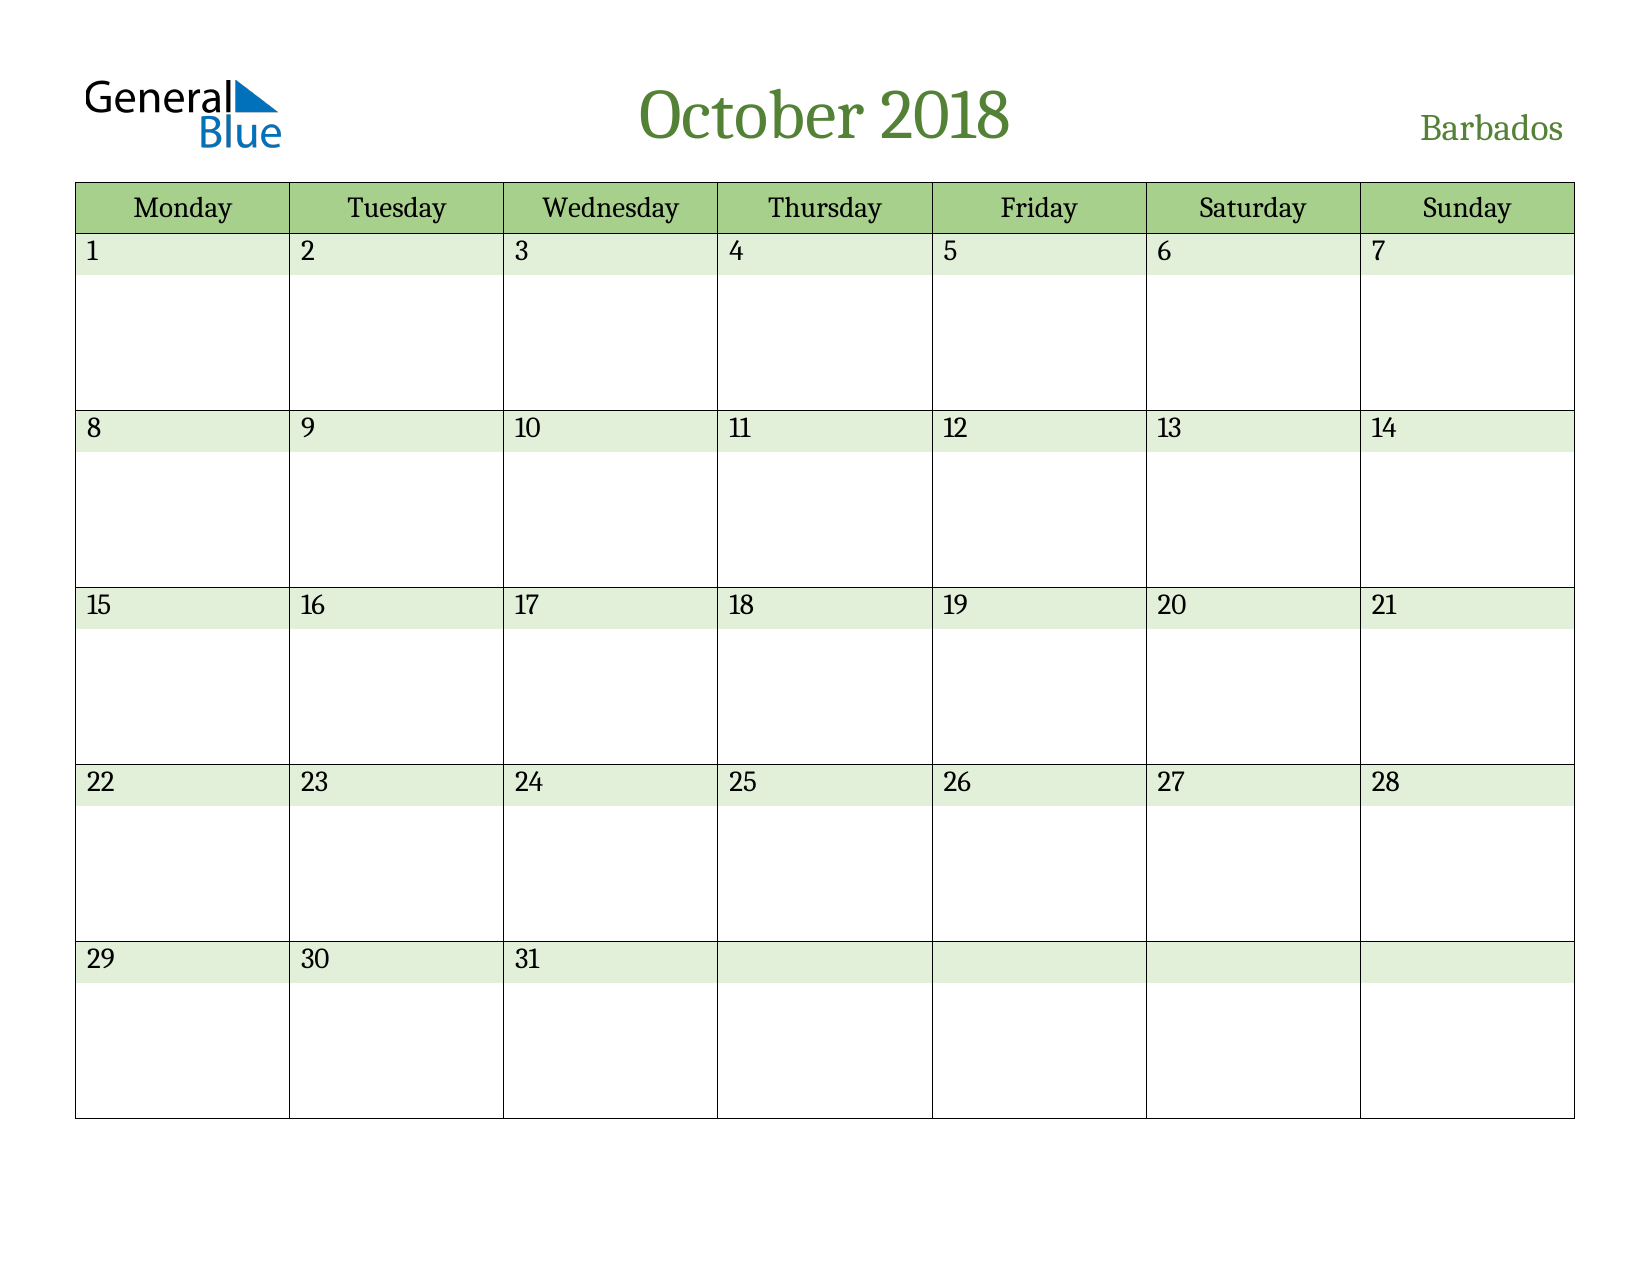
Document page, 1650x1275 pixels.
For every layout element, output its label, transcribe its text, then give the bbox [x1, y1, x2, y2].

table_cell [933, 806, 1146, 941]
table_cell 27 [1147, 765, 1360, 806]
table_cell [504, 806, 717, 941]
table_header Barbados [1146, 75, 1574, 182]
table_cell [718, 452, 932, 587]
table_header [76, 75, 503, 182]
table_cell [718, 806, 932, 941]
table_cell Tuesday [290, 183, 503, 233]
table_cell [1361, 983, 1574, 1118]
table_cell 1 [76, 234, 289, 275]
table_cell [1147, 983, 1360, 1118]
table_cell [1361, 942, 1574, 983]
table_cell 30 [290, 942, 503, 983]
table_cell [290, 629, 503, 764]
table_cell 10 [504, 411, 717, 452]
table_cell 15 [76, 588, 289, 629]
table_cell 8 [76, 411, 289, 452]
table_cell 12 [933, 411, 1146, 452]
table_cell 23 [290, 765, 503, 806]
table_cell [933, 629, 1146, 764]
table_cell [1361, 452, 1574, 587]
table_cell [76, 983, 289, 1118]
table_cell [1147, 452, 1360, 587]
table_cell [76, 806, 289, 941]
table_cell [76, 452, 289, 587]
table_cell 31 [504, 942, 717, 983]
table_cell Saturday [1147, 183, 1360, 233]
table_cell [718, 983, 932, 1118]
table_cell [1361, 275, 1574, 410]
table_cell [1147, 942, 1360, 983]
table_cell 9 [290, 411, 503, 452]
table_cell 2 [290, 234, 503, 275]
table_cell [76, 629, 289, 764]
table_cell 29 [76, 942, 289, 983]
table_cell [504, 629, 717, 764]
table_cell 13 [1147, 411, 1360, 452]
table_cell [290, 275, 503, 410]
table_cell 17 [504, 588, 717, 629]
table_cell [933, 275, 1146, 410]
table_cell [504, 983, 717, 1118]
table_cell 18 [718, 588, 932, 629]
table_cell Monday [76, 183, 289, 233]
table_cell [290, 806, 503, 941]
table_cell [290, 983, 503, 1118]
table_cell 21 [1361, 588, 1574, 629]
table_cell [718, 629, 932, 764]
table_cell [933, 452, 1146, 587]
table_cell 4 [718, 234, 932, 275]
table_cell [933, 942, 1146, 983]
table_cell [504, 452, 717, 587]
table_cell 11 [718, 411, 932, 452]
table_cell 16 [290, 588, 503, 629]
table_header October 2018 [504, 75, 1146, 182]
table_cell Wednesday [504, 183, 717, 233]
table_cell [933, 983, 1146, 1118]
table_cell 22 [76, 765, 289, 806]
table_cell [1361, 629, 1574, 764]
table_cell [718, 942, 932, 983]
table_cell [718, 275, 932, 410]
picture [86, 80, 281, 148]
table_cell Friday [933, 183, 1146, 233]
table_cell 25 [718, 765, 932, 806]
table_cell 7 [1361, 234, 1574, 275]
table_cell [76, 275, 289, 410]
table_cell Sunday [1361, 183, 1574, 233]
table_cell 14 [1361, 411, 1574, 452]
table_cell 28 [1361, 765, 1574, 806]
table_cell 19 [933, 588, 1146, 629]
table_cell 20 [1147, 588, 1360, 629]
table_cell 6 [1147, 234, 1360, 275]
table_cell [1361, 806, 1574, 941]
table_cell 3 [504, 234, 717, 275]
table_cell [1147, 629, 1360, 764]
table_cell 24 [504, 765, 717, 806]
table_cell [504, 275, 717, 410]
table_cell Thursday [718, 183, 932, 233]
table_cell 26 [933, 765, 1146, 806]
table_cell [290, 452, 503, 587]
table_cell 5 [933, 234, 1146, 275]
table_cell [1147, 275, 1360, 410]
table_cell [1147, 806, 1360, 941]
